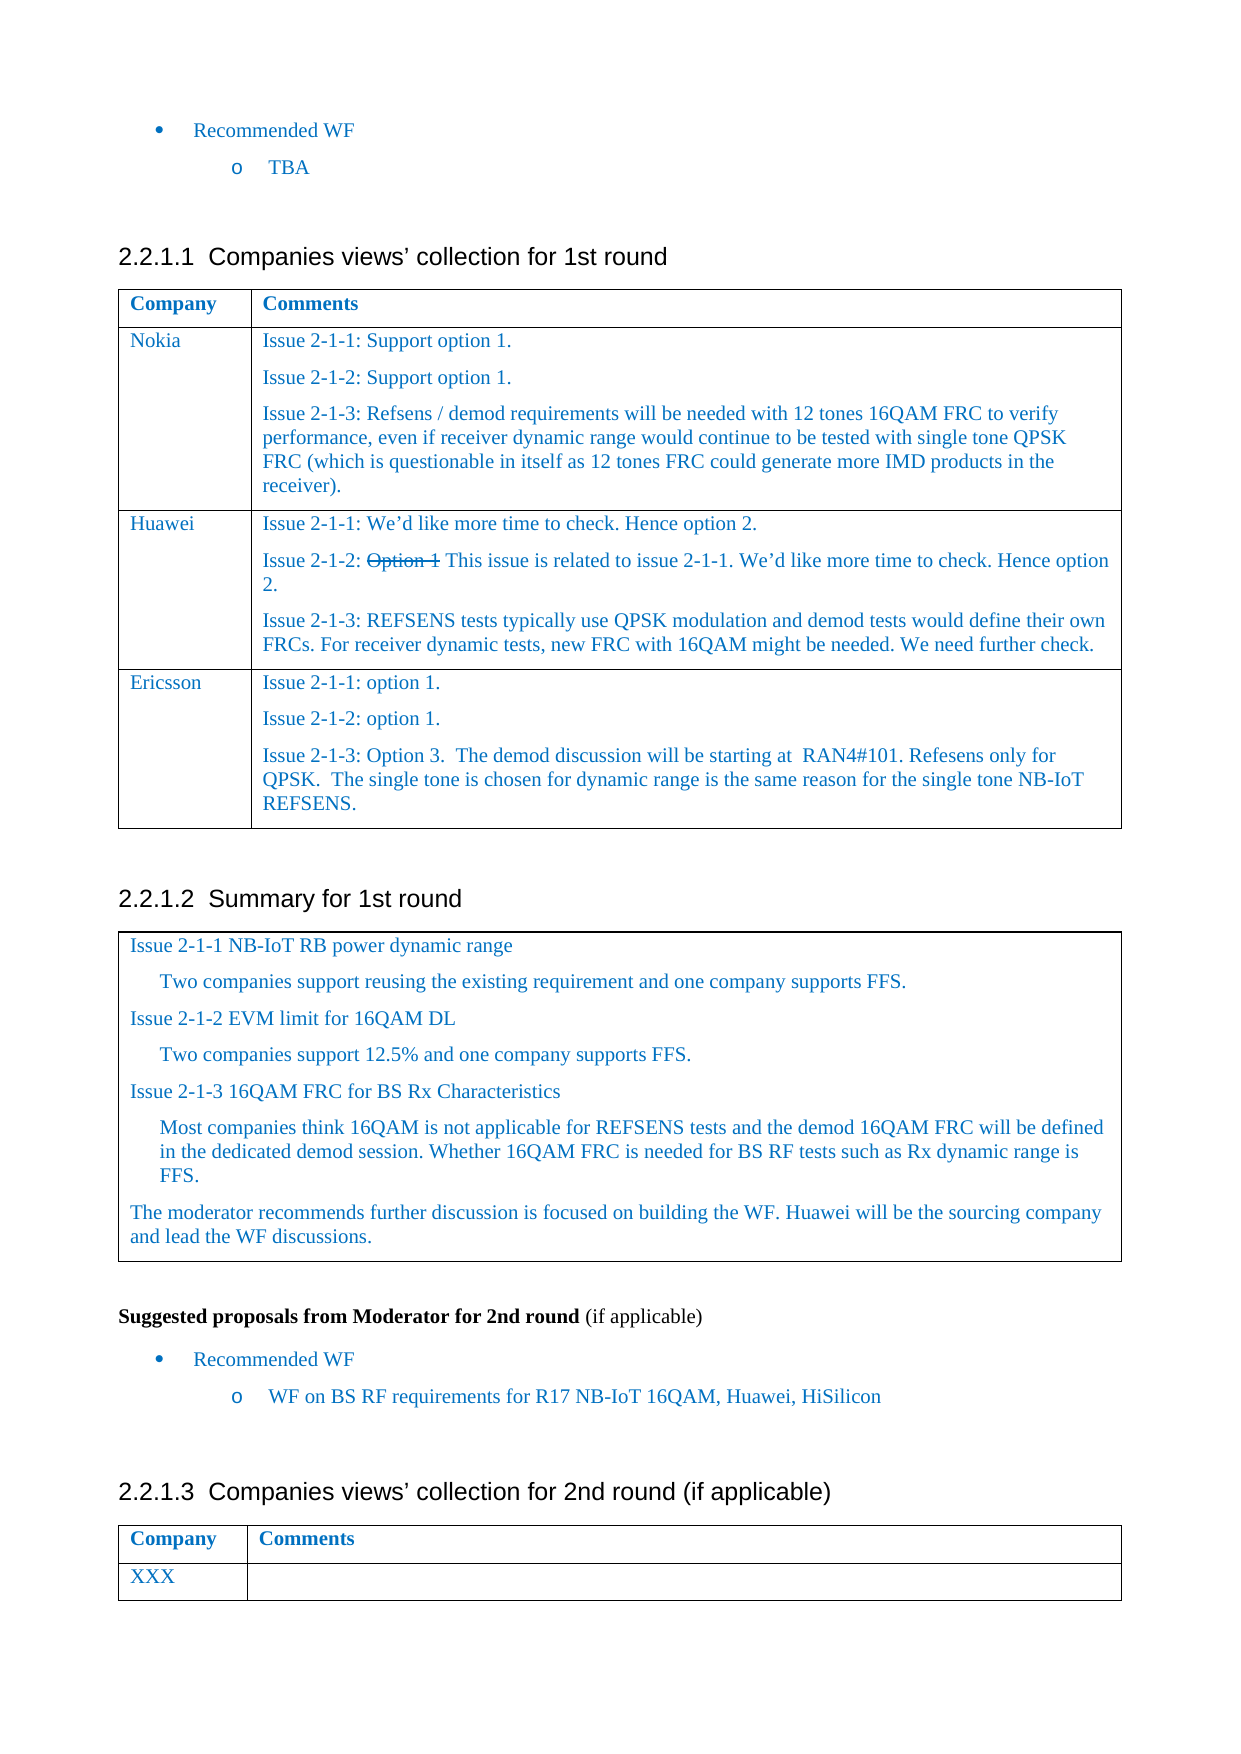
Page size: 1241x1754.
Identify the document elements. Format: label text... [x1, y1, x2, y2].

table_cell Nokia [119, 328, 251, 510]
list Recommended WF [156, 118, 1122, 142]
table_header Company [119, 1526, 247, 1562]
subtitle Summary for 1st round [118, 884, 1122, 913]
subtitle Companies views’ collection for 2nd round (if applicable) [118, 1477, 1122, 1506]
table_cell Issue 2-1-1: Support option 1. Issue 2-1-2: Support option 1. Issue 2-1-3: Refsens / demod requirements will be needed with 12 tones 16QAM FRC to verify performance, even if receiver dynamic range would continue to be tested with single tone QPSK FRC (which is questionable in itself as 12 tones FRC could generate more IMD products in the receiver). [252, 328, 1121, 510]
table_cell Ericsson [119, 670, 251, 828]
subtitle Companies views’ collection for 1st round [118, 242, 1122, 271]
list WF on BS RF requirements for R17 NB-IoT 16QAM, Huawei, HiSilicon [231, 1384, 1122, 1409]
table_header Comments [252, 290, 1121, 327]
list Recommended WF [156, 1347, 1122, 1371]
table_header Company [119, 290, 251, 327]
table_cell Huawei [119, 511, 251, 669]
table_cell [248, 1564, 1121, 1600]
list TBA [231, 154, 1122, 180]
table_cell Issue 2-1-1: option 1. Issue 2-1-2: option 1. Issue 2-1-3: Option 3. The demod discussion will be starting at RAN4#101. Refesens only for QPSK. The single tone is chosen for dynamic range is the same reason for the single tone NB-IoT REFSENS. [252, 670, 1121, 828]
table_header Issue 2-1-1 NB-IoT RB power dynamic range Two companies support reusing the existing requirement and one company supports FFS. Issue 2-1-2 EVM limit for 16QAM DL Two companies support 12.5% and one company supports FFS. Issue 2-1-3 16QAM FRC for BS Rx Characteristics Most companies think 16QAM is not applicable for REFSENS tests and the demod 16QAM FRC will be defined in the dedicated demod session. Whether 16QAM FRC is needed for BS RF tests such as Rx dynamic range is FFS. The moderator recommends further discussion is focused on building the WF. Huawei will be the sourcing company and lead the WF discussions. [119, 933, 1121, 1261]
table_header Comments [248, 1526, 1121, 1562]
table_cell Issue 2-1-1: We’d like more time to check. Hence option 2. Issue 2-1-2: Option 1 This issue is related to issue 2-1-1. We’d like more time to check. Hence option 2. Issue 2-1-3: REFSENS tests typically use QPSK modulation and demod tests would define their own FRCs. For receiver dynamic tests, new FRC with 16QAM might be needed. We need further check. [252, 511, 1121, 669]
table_cell XXX [119, 1564, 247, 1600]
text Suggested proposals from Moderator for 2nd round (if applicable) [118, 1304, 1122, 1328]
